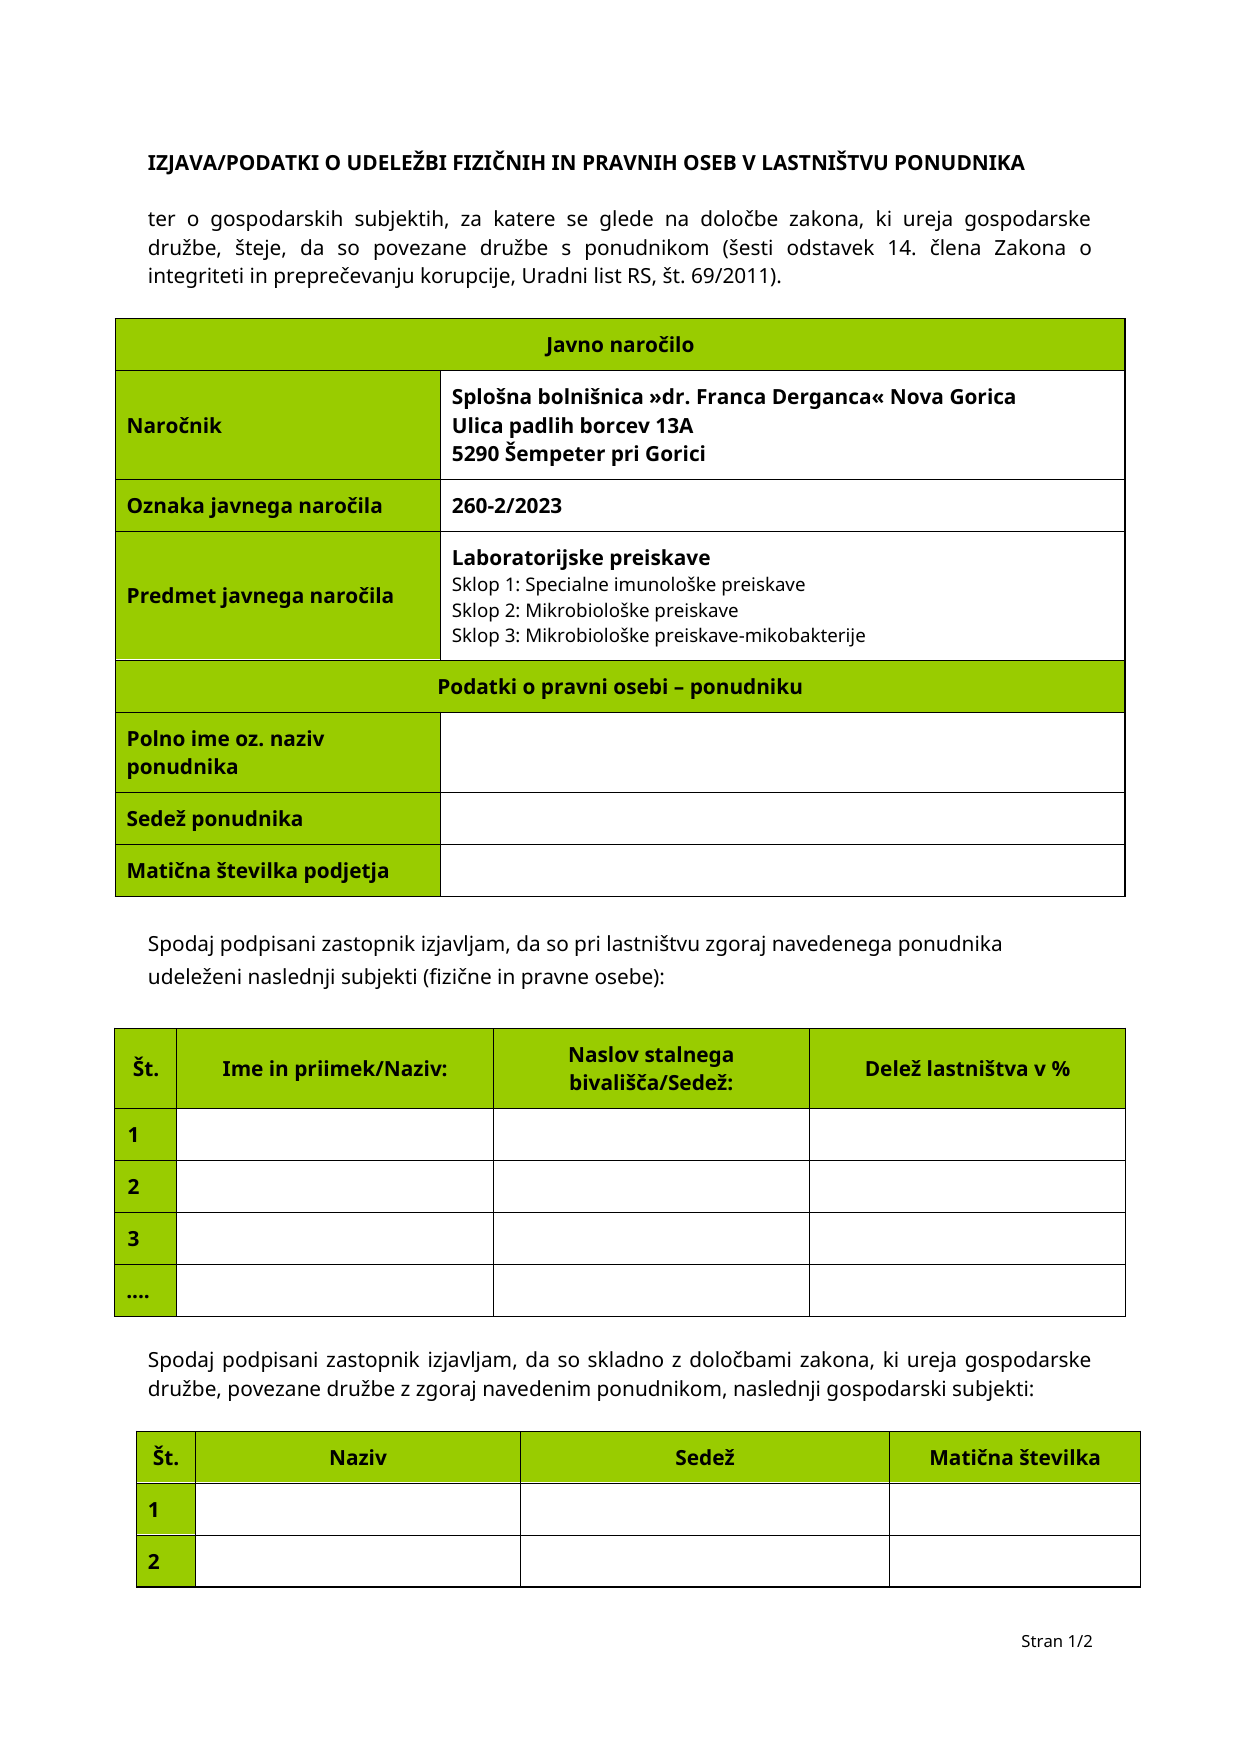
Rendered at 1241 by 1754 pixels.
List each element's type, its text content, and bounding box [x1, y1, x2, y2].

table_cell [177, 1161, 493, 1212]
table_header Delež lastništva v % [810, 1029, 1125, 1108]
text IZJAVA/PODATKI O UDELEŽBI FIZIČNIH IN PRAVNIH OSEB V LASTNIŠTVU PONUDNIKA [148, 148, 1093, 176]
table_cell [177, 1265, 493, 1316]
table_cell [810, 1265, 1125, 1316]
table_cell [521, 1536, 889, 1586]
table_cell [441, 793, 1124, 844]
table_cell [196, 1536, 520, 1586]
table_cell [137, 1536, 195, 1586]
table_cell Splošna bolnišnica »dr. Franca Derganca« Nova Gorica Ulica padlih borcev 13A 5290 Šempeter pri Gorici [441, 371, 1124, 479]
table_cell Matična številka podjetja [116, 845, 440, 896]
text Spodaj podpisani zastopnik izjavljam, da so skladno z določbami zakona, ki ureja gospodarske družbe, povezane družbe z zgoraj navedenim ponudnikom, naslednji gospodarski subjekti: [148, 1345, 1093, 1402]
table_header Št. [115, 1029, 176, 1108]
table_cell [521, 1484, 889, 1534]
table_header Javno naročilo [116, 319, 1124, 370]
table_cell [810, 1109, 1125, 1160]
table_cell 260-2/2023 [441, 480, 1124, 531]
table_header Št. [137, 1432, 195, 1482]
table_cell [494, 1213, 809, 1264]
table_cell Polno ime oz. naziv ponudnika [116, 713, 440, 792]
table_cell [196, 1484, 520, 1534]
table_cell [177, 1213, 493, 1264]
table_cell .... [115, 1265, 176, 1316]
table_header Naziv [196, 1432, 520, 1482]
table_cell [137, 1484, 195, 1534]
table_cell [890, 1536, 1140, 1586]
table_header Ime in priimek/Naziv: [177, 1029, 493, 1108]
table_cell [810, 1213, 1125, 1264]
table_cell [115, 1109, 176, 1160]
table_cell [810, 1161, 1125, 1212]
text Spodaj podpisani zastopnik izjavljam, da so pri lastništvu zgoraj navedenega ponudnika udeleženi naslednji subjekti (fizične in pravne osebe): [148, 929, 1093, 991]
table_header Naslov stalnega bivališča/Sedež: [494, 1029, 809, 1108]
table_header Matična številka [890, 1432, 1140, 1482]
table_cell [441, 713, 1124, 792]
table_cell [115, 1213, 176, 1264]
table_header Sedež [521, 1432, 889, 1482]
table_cell [115, 1161, 176, 1212]
table_cell Laboratorijske preiskave Sklop 1: Specialne imunološke preiskave Sklop 2: Mikrobiološke preiskave Sklop 3: Mikrobiološke preiskave-mikobakterije [441, 532, 1124, 659]
table_cell Predmet javnega naročila [116, 532, 440, 659]
table_cell [494, 1161, 809, 1212]
table_cell Naročnik [116, 371, 440, 479]
table_cell [177, 1109, 493, 1160]
table_cell Sedež ponudnika [116, 793, 440, 844]
table_cell Oznaka javnega naročila [116, 480, 440, 531]
table_cell [890, 1484, 1140, 1534]
table_cell [494, 1265, 809, 1316]
text ter o gospodarskih subjektih, za katere se glede na določbe zakona, ki ureja gospodarske družbe, šteje, da so povezane družbe s ponudnikom (šesti odstavek 14. člena Zakona o integriteti in preprečevanju korupcije, Uradni list RS, št. 69/2011). [148, 204, 1093, 290]
table_cell Podatki o pravni osebi – ponudniku [116, 661, 1124, 712]
table_cell [494, 1109, 809, 1160]
table_cell [441, 845, 1124, 896]
